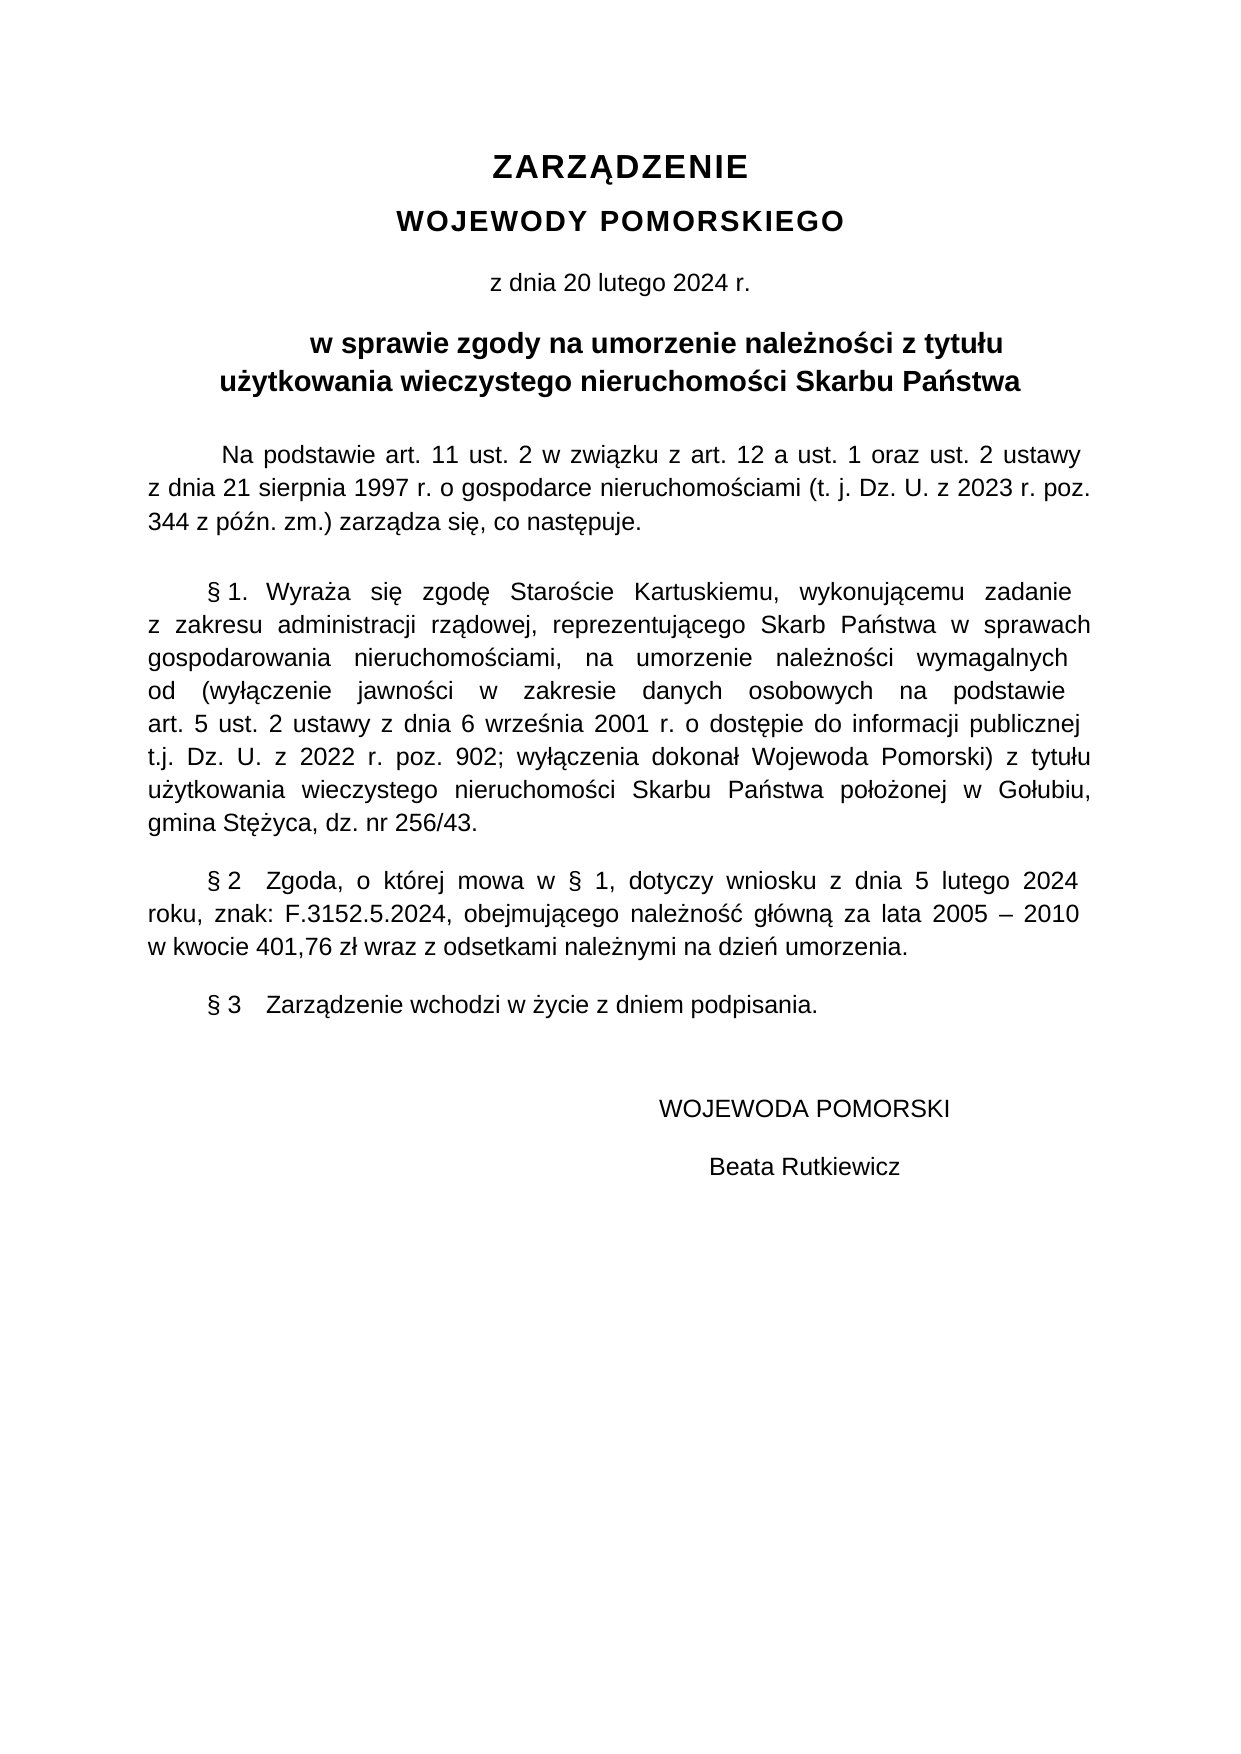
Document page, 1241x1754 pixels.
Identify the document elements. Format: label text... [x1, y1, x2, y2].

text z dnia 20 lutego 2024 r. [148, 268, 1093, 297]
text Na podstawie art. 11 ust. 2 w związku z art. 12 a ust. 1 oraz ust. 2 ustawy z dnia 21 sierpnia 1997 r. o gospodarce nieruchomościami (t. j. Dz. U. z 2023 r. poz. 344 z późn. zm.) zarządza się, co następuje. [148, 440, 1093, 535]
text Beata Rutkiewicz [517, 1152, 1093, 1181]
text w sprawie zgody na umorzenie należności z tytułu użytkowania wieczystego nieruchomości Skarbu Państwa [148, 326, 1093, 398]
text § 1. Wyraża się zgodę Staroście Kartuskiemu, wykonującemu zadanie z zakresu administracji rządowej, reprezentującego Skarb Państwa w sprawach gospodarowania nieruchomościami, na umorzenie należności wymagalnych od (wyłączenie jawności w zakresie danych osobowych na podstawie art. 5 ust. 2 ustawy z dnia 6 września 2001 r. o dostępie do informacji publicznej t.j. Dz. U. z 2022 r. poz. 902; wyłączenia dokonał Wojewoda Pomorski) z tytułu użytkowania wieczystego nieruchomości Skarbu Państwa położonej w Gołubiu, gmina Stężyca, dz. nr 256/43. [148, 577, 1093, 837]
title WOJEWODY POMORSKIEGO [148, 204, 1093, 238]
title ZARZĄDZENIE [148, 148, 1093, 186]
text § 3 Zarządzenie wchodzi w życie z dniem podpisania. [148, 990, 1093, 1019]
text § 2 Zgoda, o której mowa w § 1, dotyczy wniosku z dnia 5 lutego 2024 roku, znak: F.3152.5.2024, obejmującego należność główną za lata 2005 – 2010 w kwocie 401,76 zł wraz z odsetkami należnymi na dzień umorzenia. [148, 866, 1093, 961]
text WOJEWODA POMORSKI [517, 1094, 1093, 1123]
